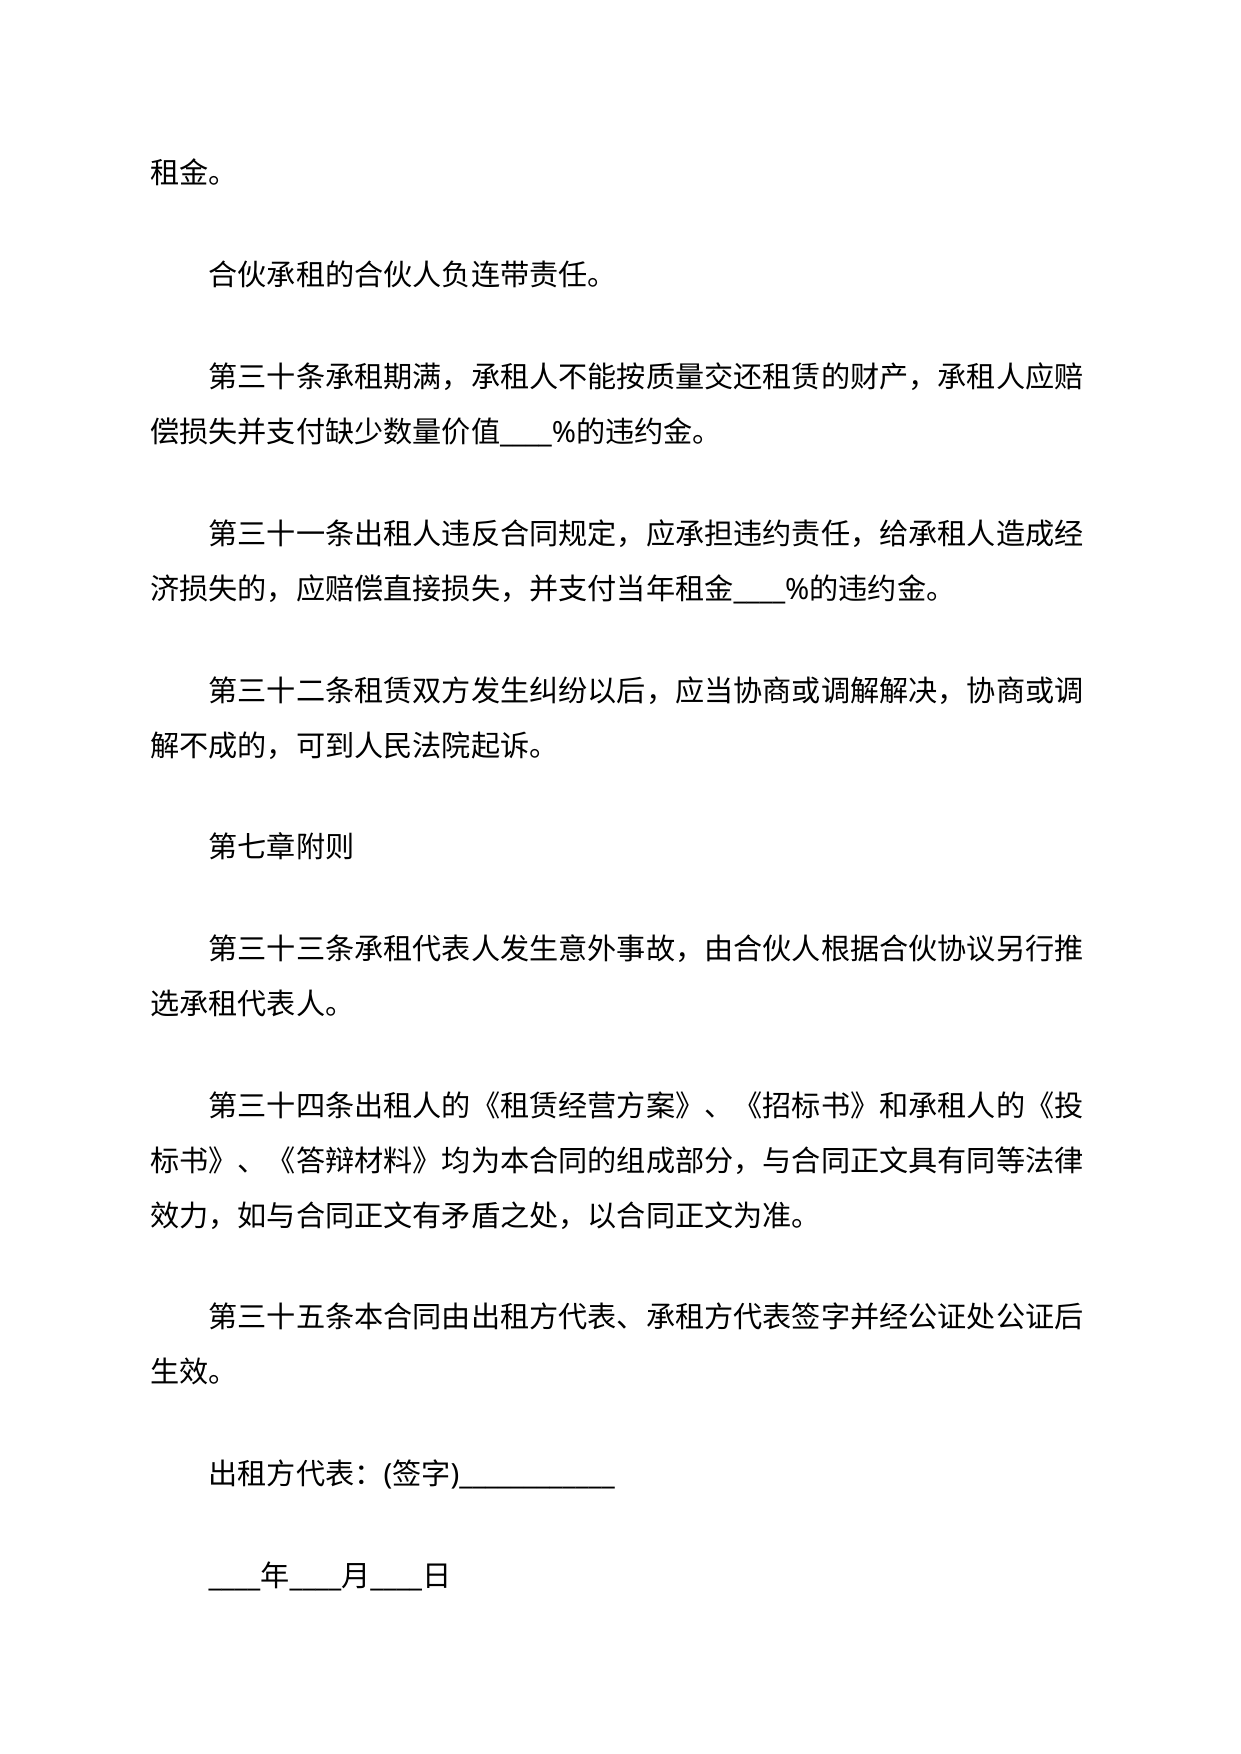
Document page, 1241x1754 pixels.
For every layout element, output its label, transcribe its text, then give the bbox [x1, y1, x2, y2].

text 第七章附则 [150, 824, 1090, 866]
text 合伙承租的合伙人负连带责任。 [150, 252, 1090, 294]
text 第三十三条承租代表人发生意外事故，由合伙人根据合伙协议另行推选承租代表人。 [150, 926, 1090, 1023]
text 第三十二条租赁双方发生纠纷以后，应当协商或调解解决，协商或调解不成的，可到人民法院起诉。 [150, 667, 1090, 764]
text 出租方代表：(签字)____________ [150, 1451, 1090, 1493]
text 第三十条承租期满，承租人不能按质量交还租赁的财产，承租人应赔偿损失并支付缺少数量价值____%的违约金。 [150, 353, 1090, 451]
text 第三十一条出租人违反合同规定，应承担违约责任，给承租人造成经济损失的，应赔偿直接损失，并支付当年租金____%的违约金。 [150, 510, 1090, 608]
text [150, 150, 1090, 192]
text 第三十五条本合同由出租方代表、承租方代表签字并经公证处公证后生效。 [150, 1294, 1090, 1391]
text ____年____月____日 [150, 1553, 1090, 1595]
text 第三十四条出租人的《租赁经营方案》、《招标书》和承租人的《投标书》、《答辩材料》均为本合同的组成部分，与合同正文具有同等法律效力，如与合同正文有矛盾之处，以合同正文为准。 [150, 1082, 1090, 1234]
